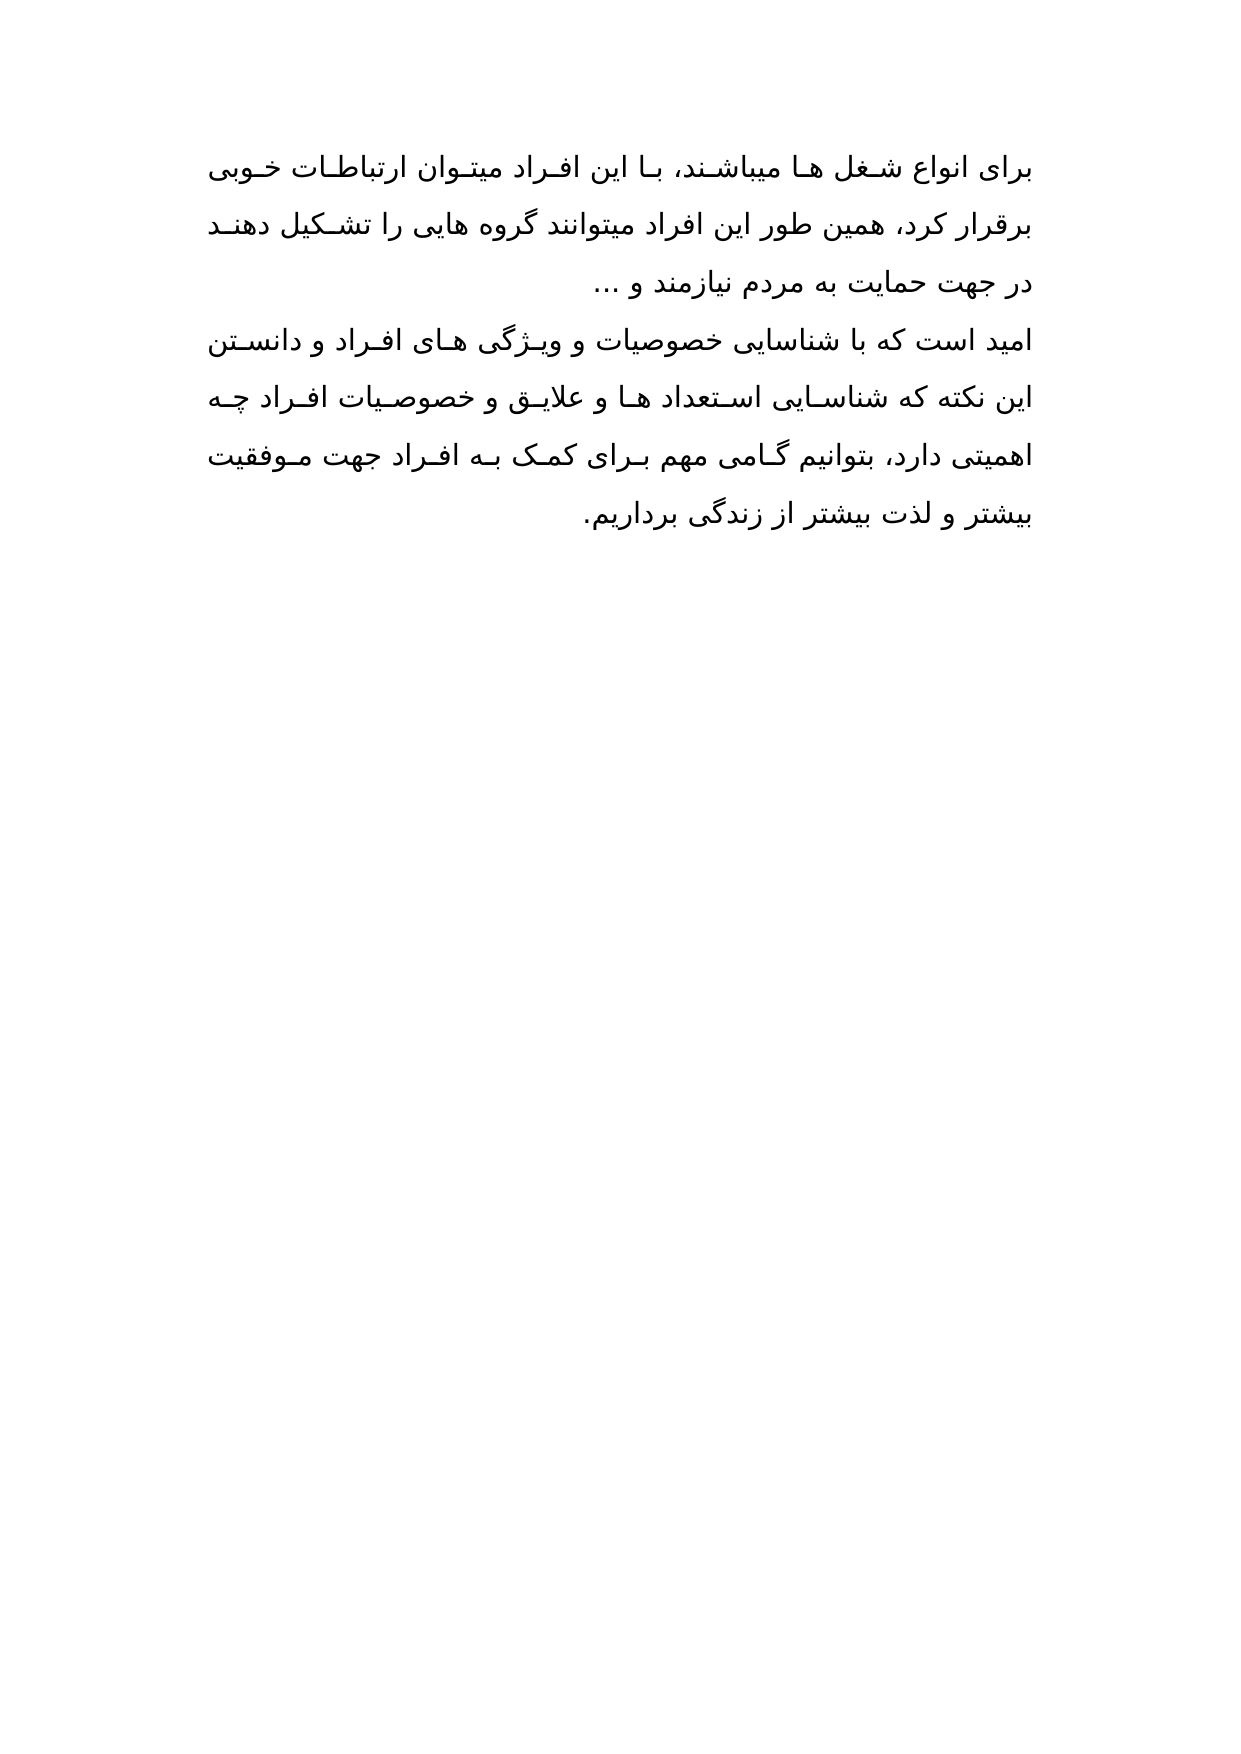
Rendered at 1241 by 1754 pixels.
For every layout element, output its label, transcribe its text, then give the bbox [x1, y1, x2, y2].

text امید است که با شناسایی خصوصیات و ویژگی های افراد و دانستن این نکته که شناسایی استعداد ها و علایق و خصوصیات افراد چه اهمیتی دارد، بتوانیم گامی مهم برای کمک به افراد جهت موفقیت بیشتر و لذت بیشتر از زندگی برداریم. [207, 323, 1033, 530]
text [207, 150, 1033, 299]
